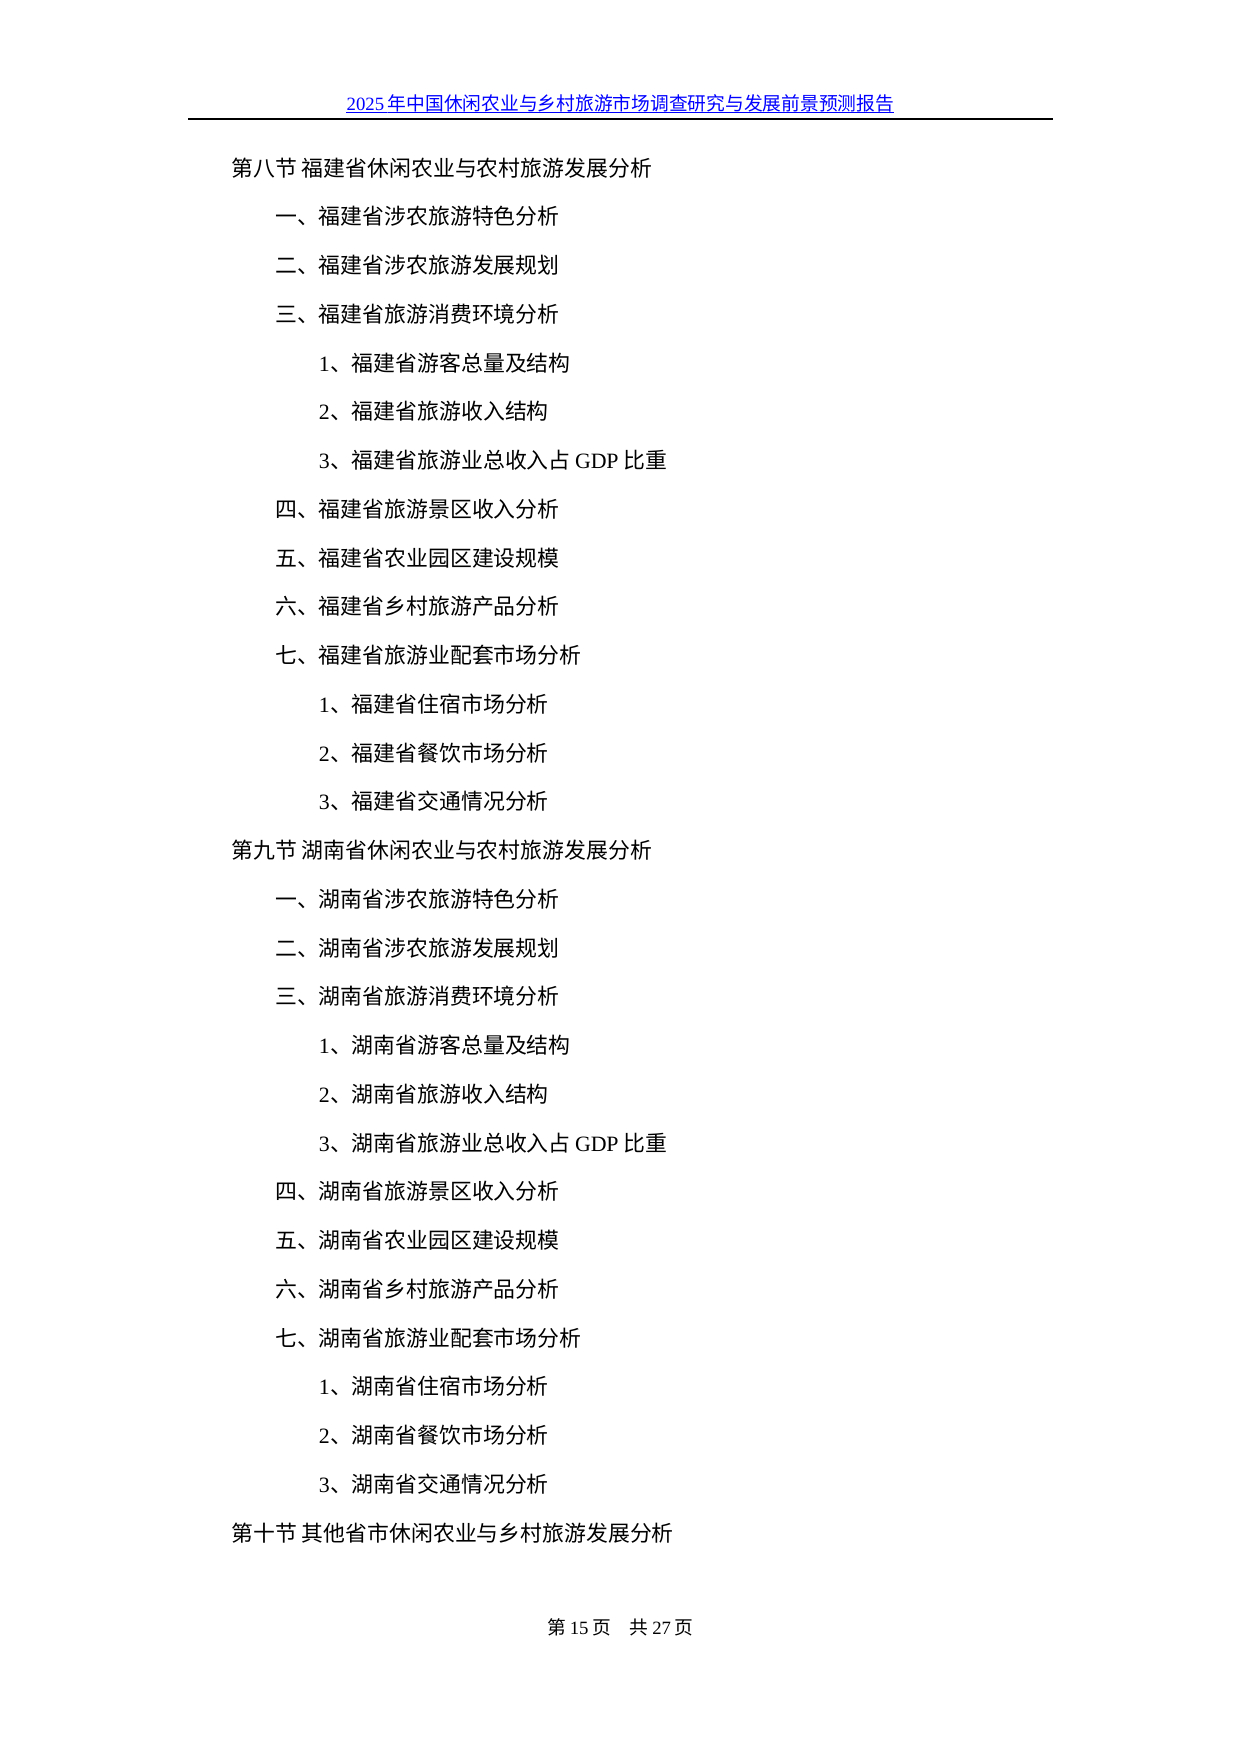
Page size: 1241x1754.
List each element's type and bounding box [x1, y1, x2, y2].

text [187, 150, 1053, 1548]
